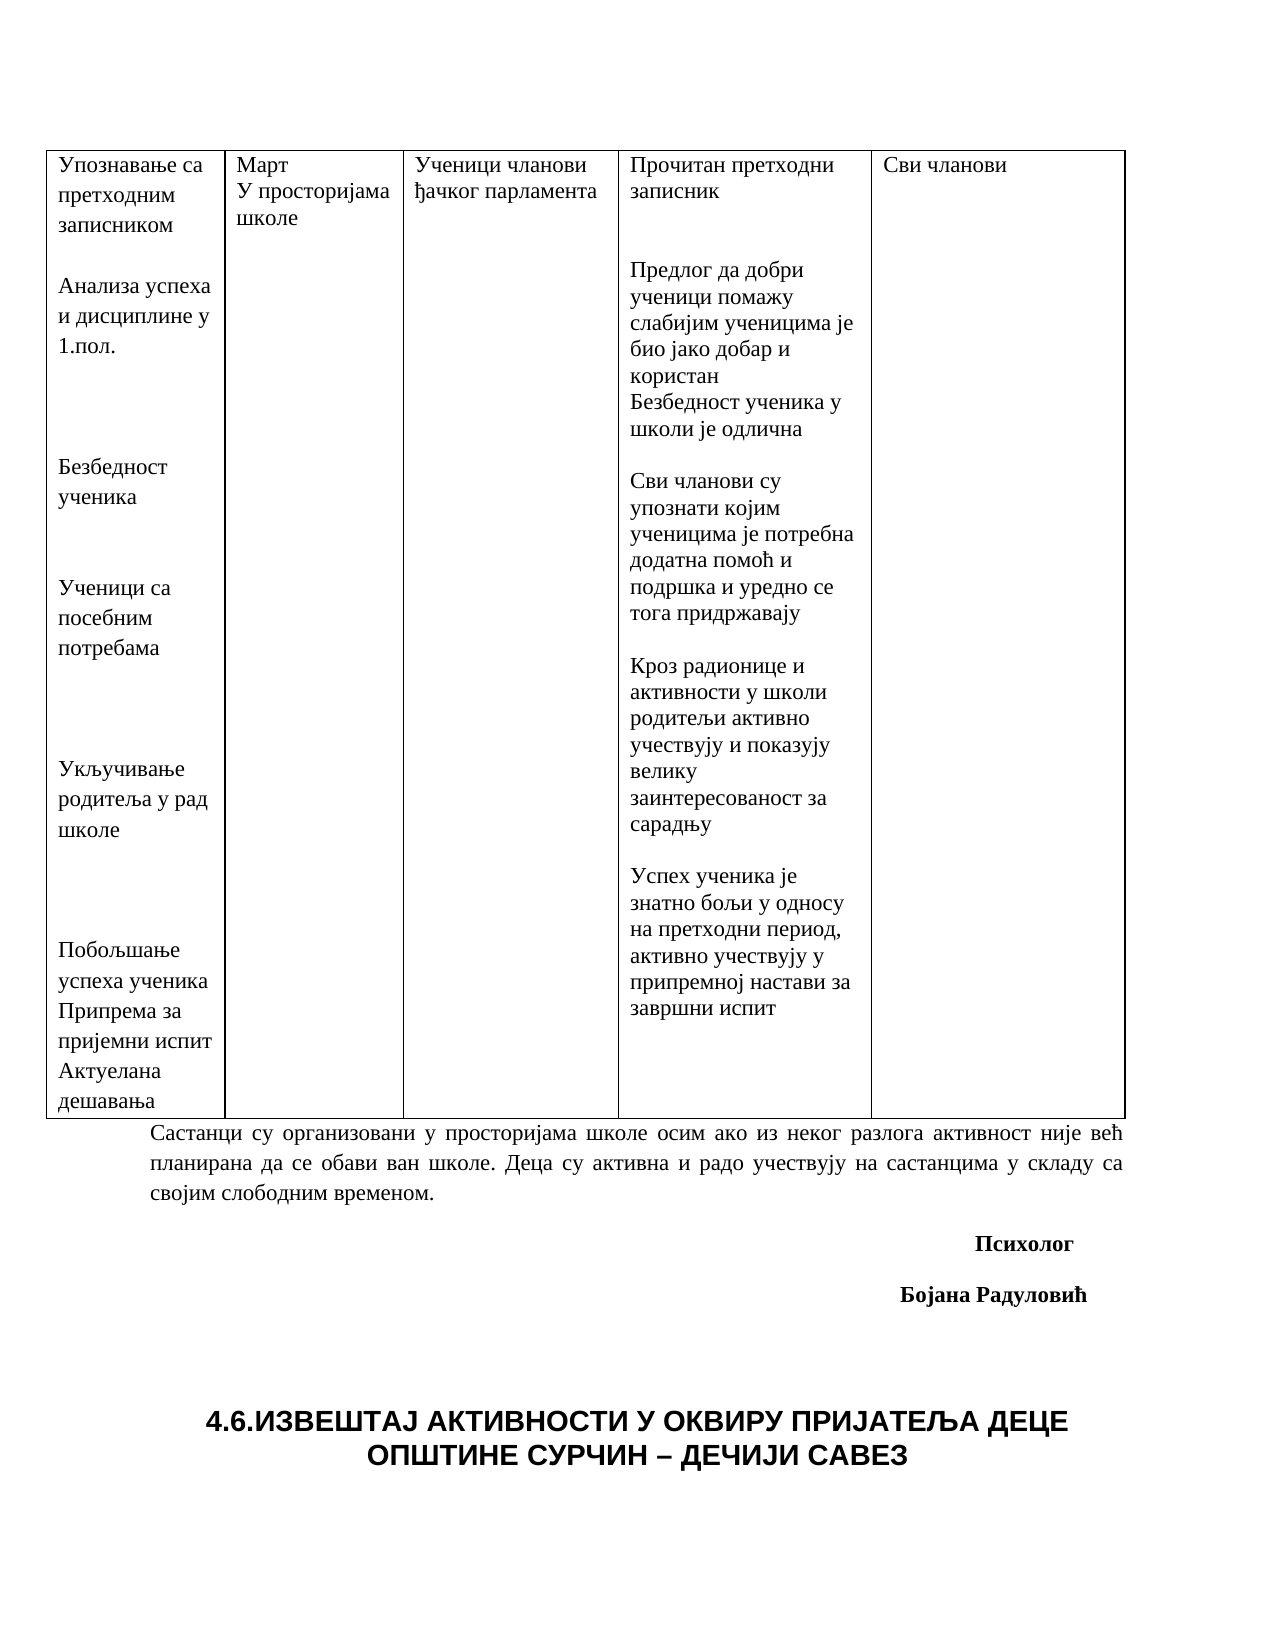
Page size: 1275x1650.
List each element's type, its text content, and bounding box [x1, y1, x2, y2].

text 4.6.ИЗВЕШТАЈ АКТИВНОСТИ У ОКВИРУ ПРИЈАТЕЉА ДЕЦЕ ОПШТИНЕ СУРЧИН – ДЕЧИЈИ САВЕЗ [150, 1404, 1125, 1471]
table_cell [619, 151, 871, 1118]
text Психолог [150, 1230, 1125, 1257]
text Састанци су организовани у просторијама школе осим ако из неког разлога активност није већ планирана да се обави ван школе. Деца су активна и радо учествују на састанцима у складу са својим слободним временом. [150, 1119, 1125, 1206]
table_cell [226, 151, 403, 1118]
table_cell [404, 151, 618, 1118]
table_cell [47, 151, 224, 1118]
text Бојана Радуловић [900, 1281, 1125, 1308]
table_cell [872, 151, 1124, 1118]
